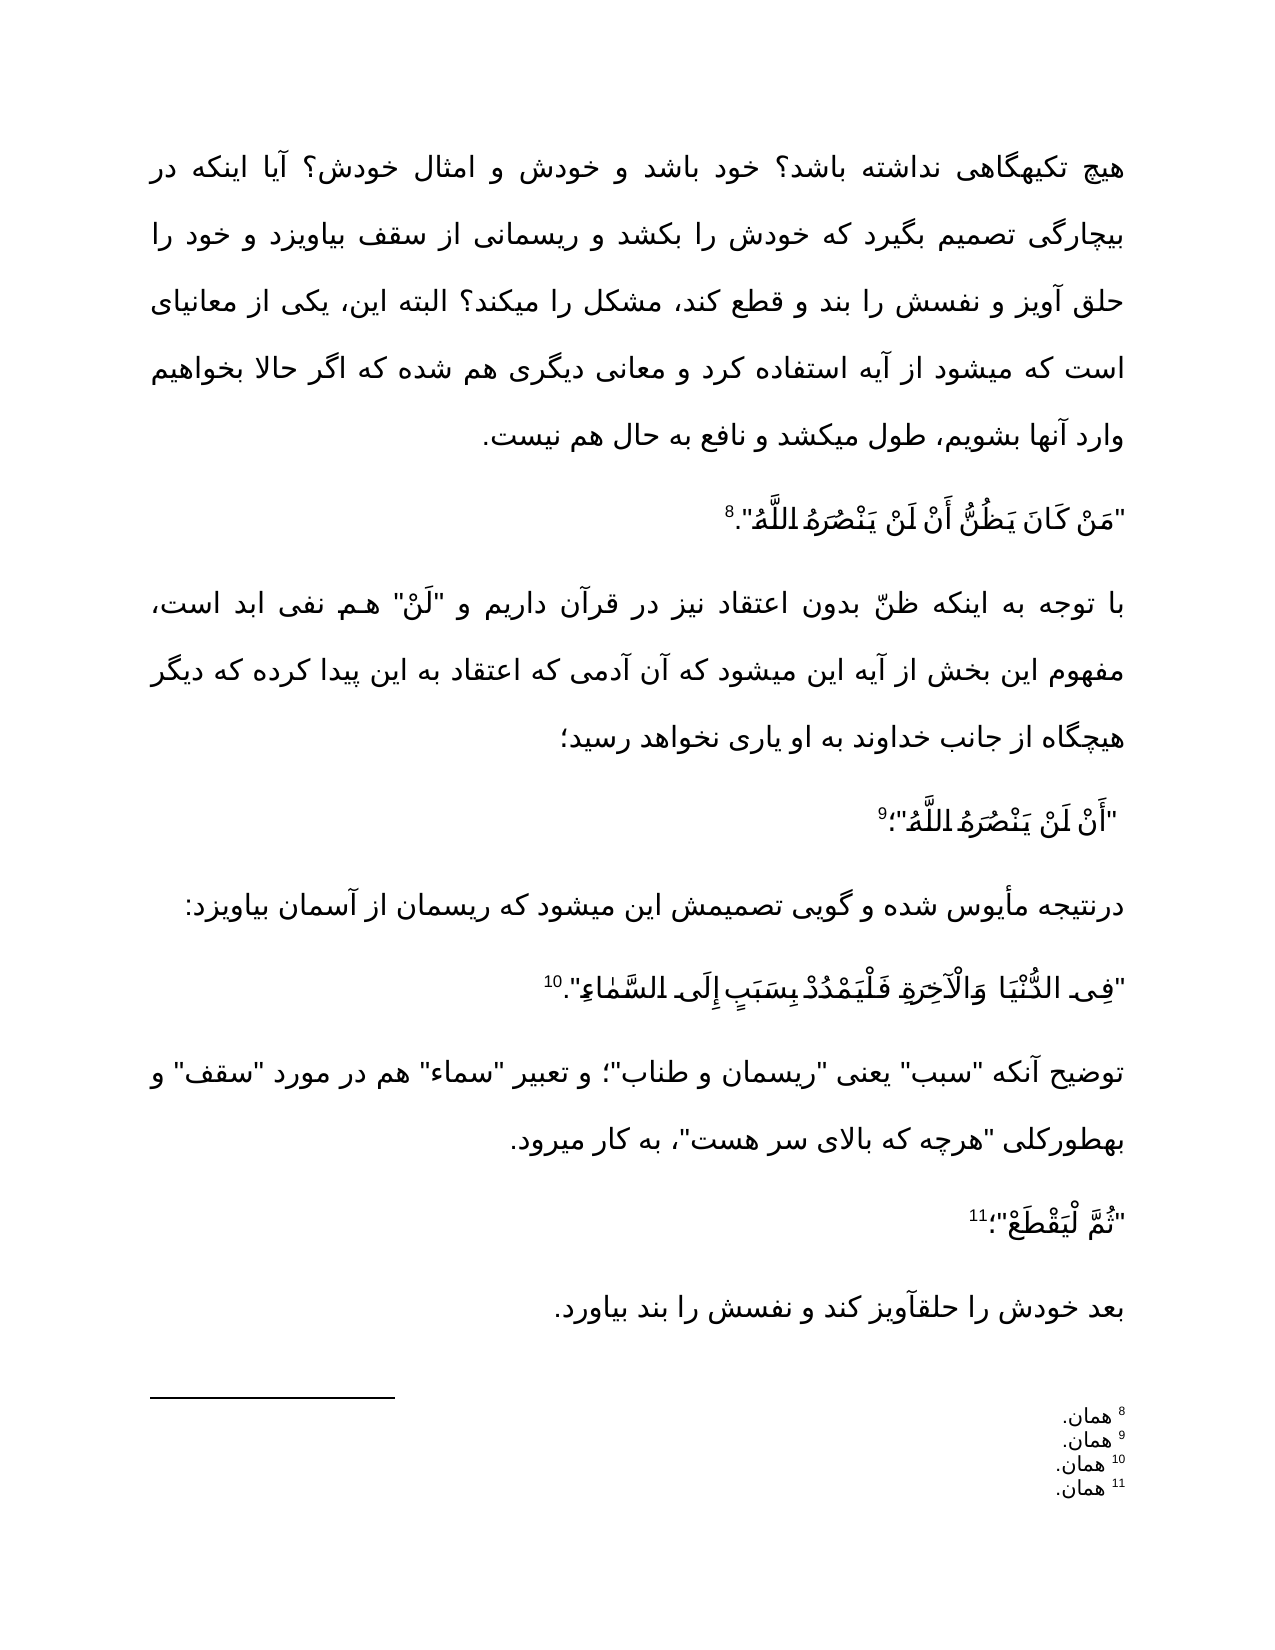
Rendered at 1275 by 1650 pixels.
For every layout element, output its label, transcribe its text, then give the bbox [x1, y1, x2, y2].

text "فِی الدُّنْيَا وَالْآخِرَةِ فَلْيَمْدُدْ بِسَبَبٍ إِلَى السَّمٰاءِ". [150, 971, 1125, 1005]
text با توجه به اینکه ظنّ بدون اعتقاد نیز در قرآن داریم و "لَنْ" هم نفی ابد است، مفهوم این بخش از آیه این میشود که آن آدمی که اعتقاد به این پیدا کرده که دیگر هیچگاه از جانب خداوند به او یاری نخواهد رسید؛ [150, 586, 1125, 753]
text "ثُمَّ لْيَقْطَعْ"؛ [150, 1206, 1125, 1239]
text توضیح آنکه "سبب" یعنی "ریسمان و طناب"؛ و تعبیر "سماء" هم در مورد "سقف" و بهطورکلی "هرچه که بالای سر هست"، به کار میرود. [150, 1055, 1125, 1156]
text بعد خودش را حلقآویز کند و نفسش را بند بیاورد. [150, 1289, 1125, 1323]
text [150, 150, 1125, 452]
text "مَنْ كَانَ يَظُنُّ أَنْ لَنْ يَنْصُرَهُ اللَّهُ". [150, 502, 1125, 536]
text درنتیجه مأیوس شده و گویی تصمیمش این میشود که ریسمان از آسمان بیاویزد: [150, 887, 1125, 921]
text "أَنْ لَنْ يَنْصُرَهُ اللَّهُ"؛ [150, 804, 1125, 837]
